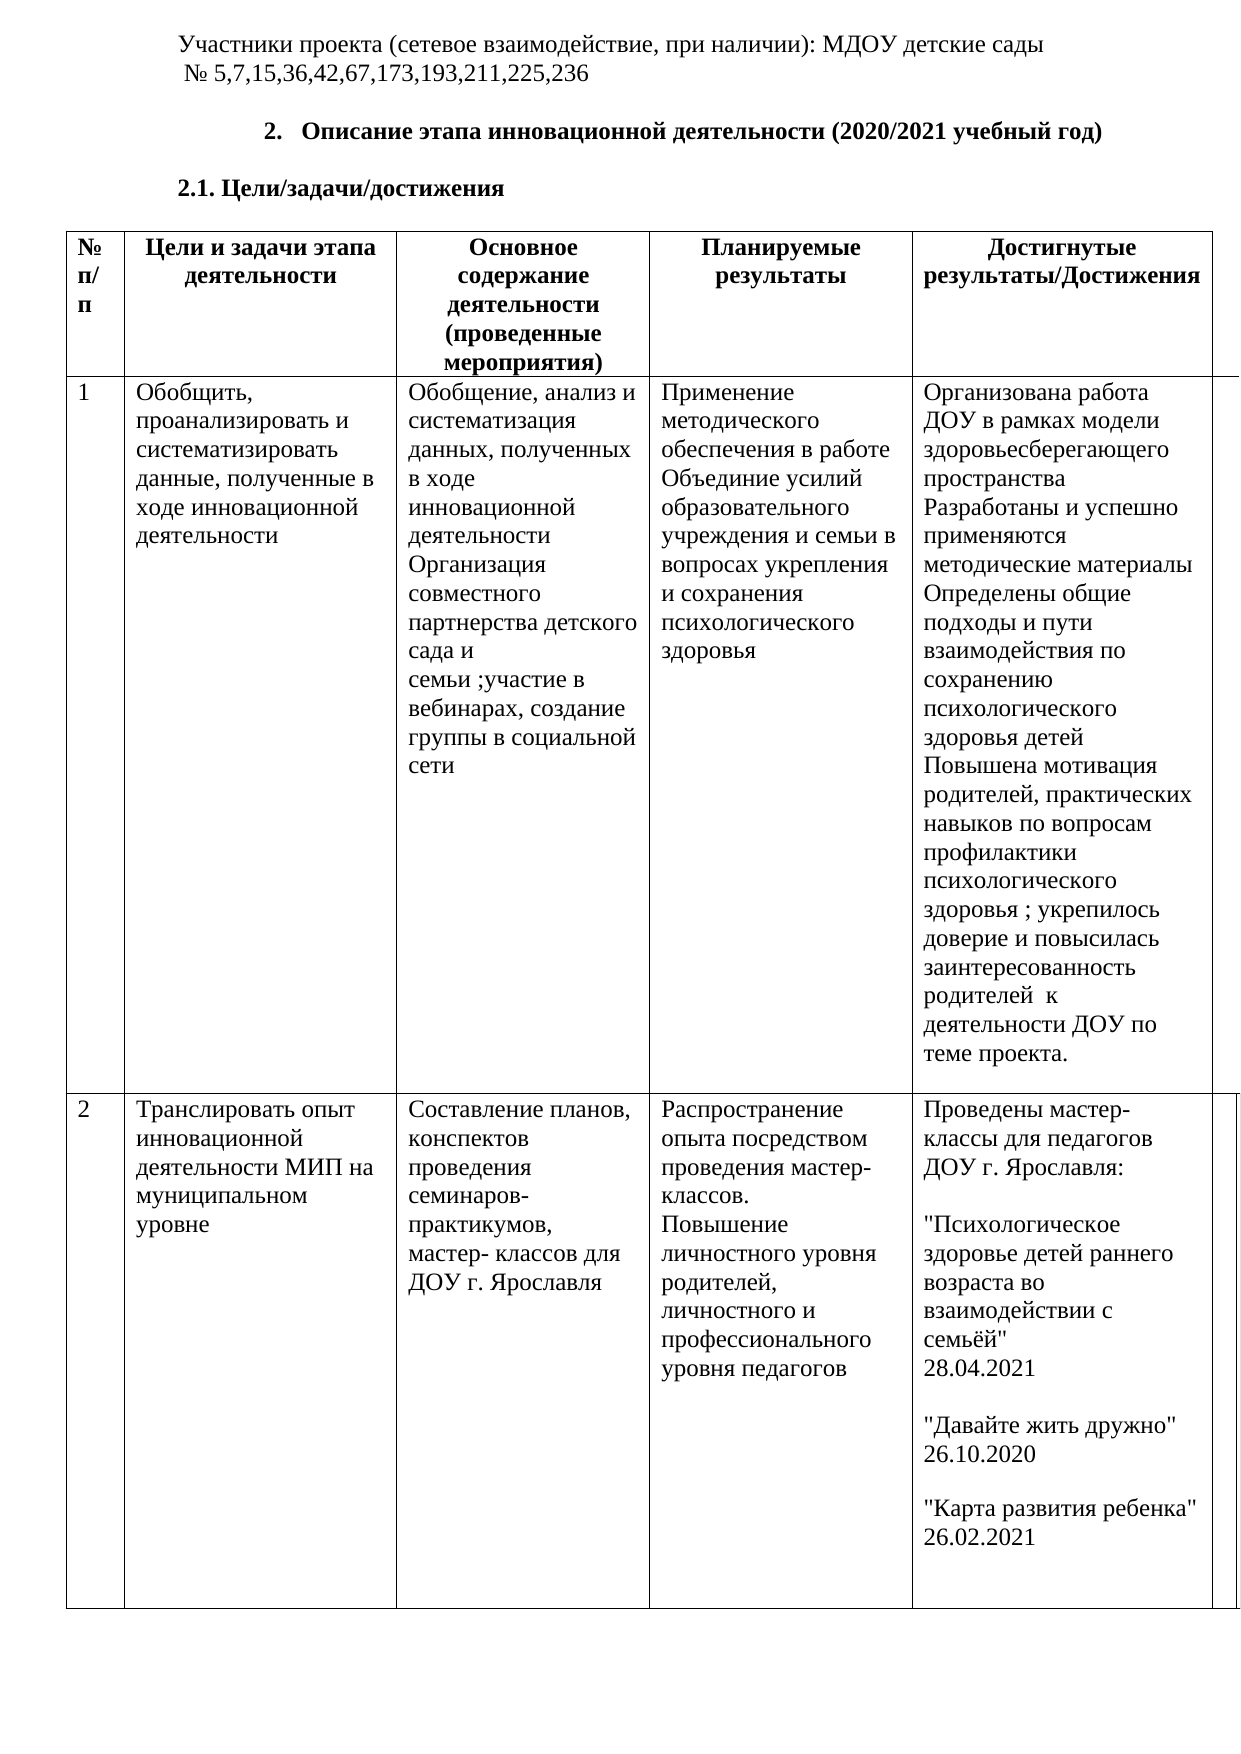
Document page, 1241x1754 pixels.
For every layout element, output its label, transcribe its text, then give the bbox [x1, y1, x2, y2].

table_cell Применение методического обеспечения в работе Объединие усилий образовательного учреждения и семьи в вопросах укрепления и сохранения психологического здоровья [650, 377, 912, 1093]
table_header Цели и задачи этапа деятельности [125, 232, 396, 376]
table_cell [125, 1094, 396, 1608]
table_cell [1213, 376, 1240, 1093]
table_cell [650, 1094, 912, 1608]
table_cell Обобщение, анализ и систематизация данных, полученных в ходе инновационной деятельности Организация совместного партнерства детского сада и семьи ;участие в вебинарах, создание группы в социальной сети [397, 377, 649, 1093]
table_header № п/п [67, 232, 124, 376]
table_header Основное содержание деятельности (проведенные мероприятия) [397, 232, 649, 376]
text № 5,7,15,36,42,67,173,193,211,225,236 [177, 58, 1152, 87]
table_cell Организована работа ДОУ в рамках модели здоровьесберегающего пространства Разработаны и успешно применяются методические материалы Определены общие подходы и пути взаимодействия по сохранению психологического здоровья детей Повышена мотивация родителей, практических навыков по вопросам профилактики психологического здоровья ; укрепилось доверие и повысилась заинтересованность родителей к деятельности ДОУ по теме проекта. [913, 377, 1212, 1093]
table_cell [397, 1094, 649, 1608]
text Участники проекта (сетевое взаимодействие, при наличии): МДОУ детские сады [177, 29, 1152, 58]
table_header Планируемые результаты [650, 232, 912, 376]
list Описание этапа инновационной деятельности (2020/2021 учебный год) [215, 116, 1152, 144]
table_cell Обобщить, проанализировать и систематизировать данные, полученные в ходе инновационной деятельности [125, 377, 396, 1093]
table_header Достигнутые результаты/Достижения [913, 232, 1212, 376]
table_header [1213, 231, 1240, 376]
table_cell 2 [67, 1094, 124, 1608]
table_cell 1 [67, 377, 124, 1093]
text 2.1. Цели/задачи/достижения [177, 173, 1152, 202]
table_cell [1213, 1094, 1236, 1608]
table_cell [913, 1094, 1212, 1608]
